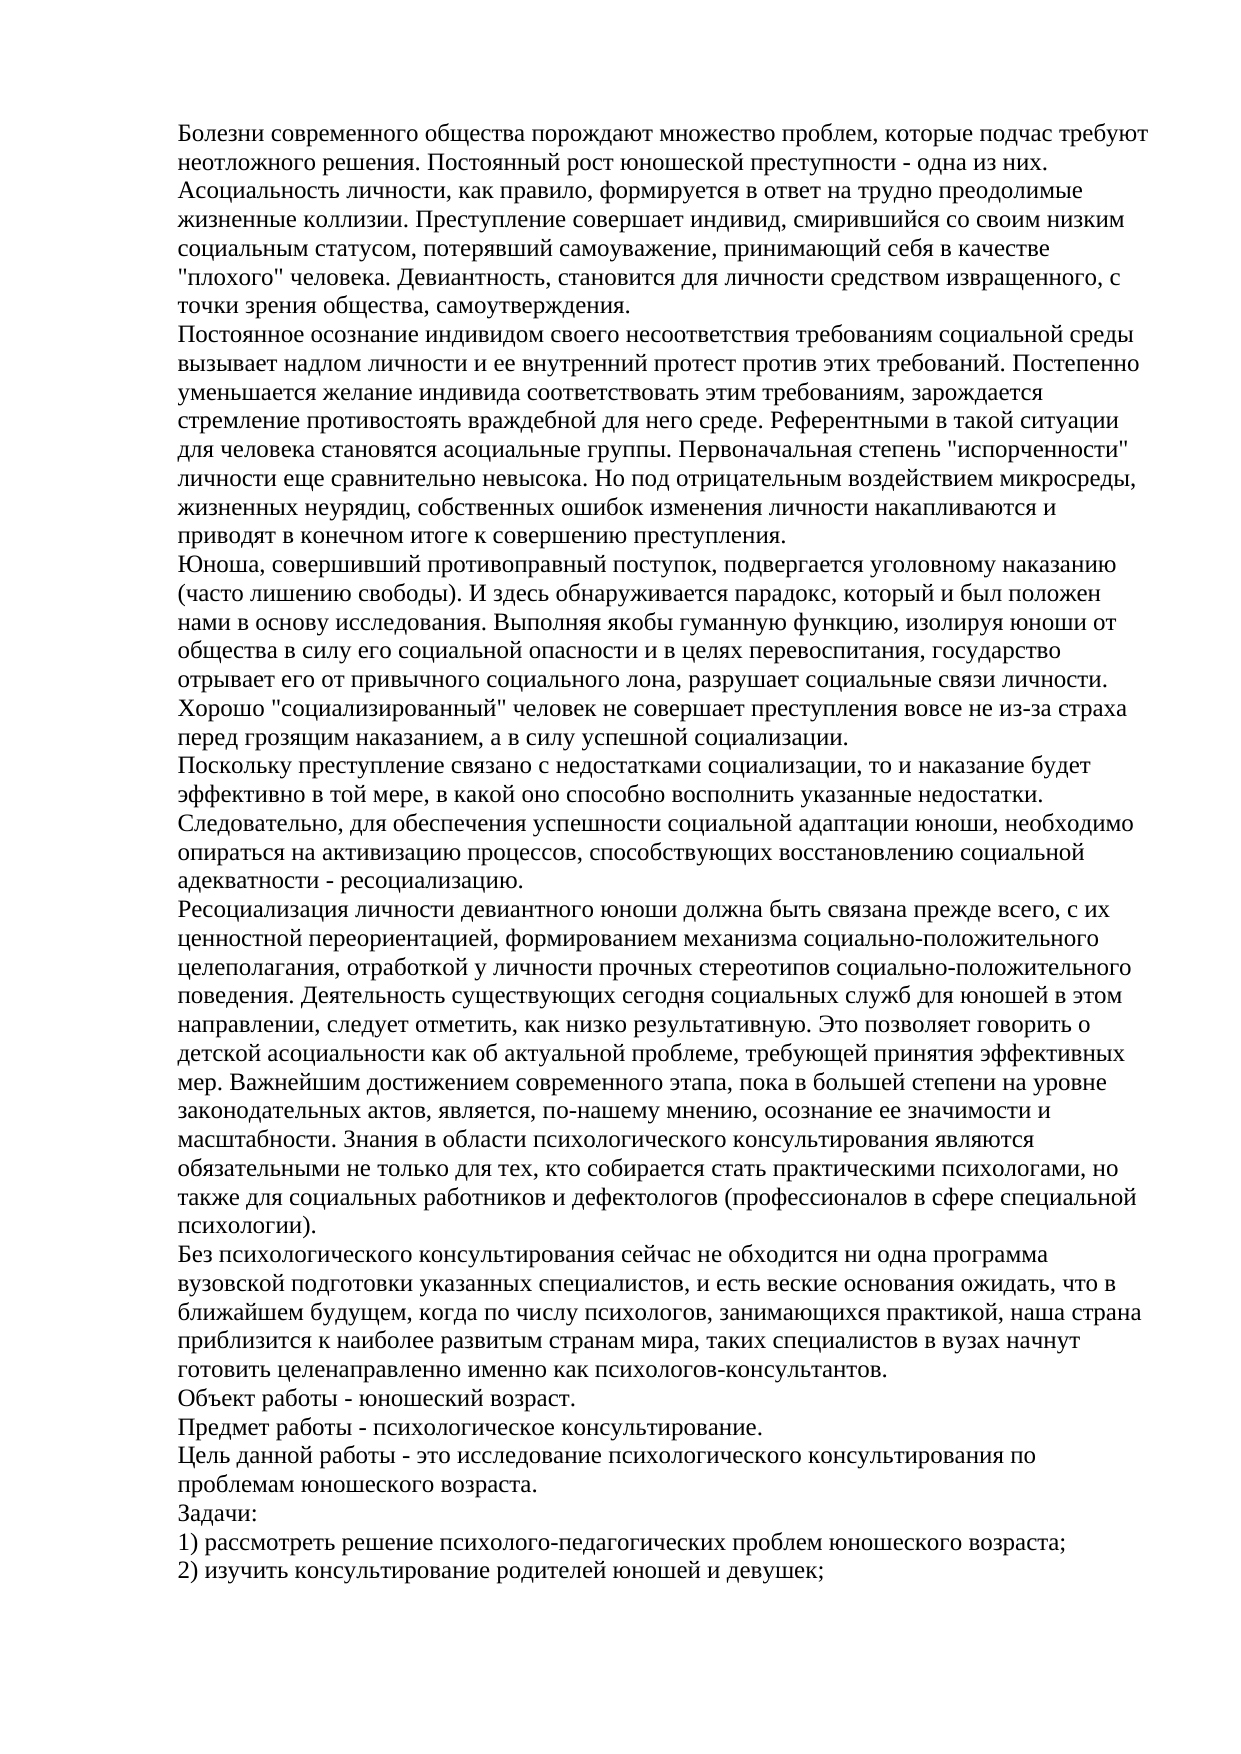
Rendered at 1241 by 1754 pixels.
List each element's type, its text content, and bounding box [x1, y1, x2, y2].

text 1) рассмотреть решение психолого-педагогических проблем юношеского возраста; [177, 1527, 1152, 1556]
text Цель данной работы - это исследование психологического консультирования по проблемам юношеского возраста. [177, 1441, 1152, 1498]
text Объект работы - юношеский возраст. [177, 1383, 1152, 1412]
text Поскольку преступление связано с недостатками социализации, то и наказание будет эффективно в той мере, в какой оно способно восполнить указанные недостатки. Следовательно, для обеспечения успешности социальной адаптации юноши, необходимо опираться на активизацию процессов, способствующих восстановлению социальной адекватности - ресоциализацию. [177, 751, 1152, 894]
text Юноша, совершивший противоправный поступок, подвергается уголовному наказанию (часто лишению свободы). И здесь обнаруживается парадокс, который и был положен нами в основу исследования. Выполняя якобы гуманную функцию, изолируя юноши от общества в силу его социальной опасности и в целях перевоспитания, государство отрывает его от привычного социального лона, разрушает социальные связи личности. Хорошо "социализированный" человек не совершает преступления вовсе не из-за страха перед грозящим наказанием, а в силу успешной социализации. [177, 549, 1152, 751]
text Без психологического консультирования сейчас не обходится ни одна программа вузовской подготовки указанных специалистов, и есть веские основания ожидать, что в ближайшем будущем, когда по числу психологов, занимающихся практикой, наша страна приблизится к наиболее развитым странам мира, таких специалистов в вузах начнут готовить целенаправленно именно как психологов-консультантов. [177, 1239, 1152, 1383]
text Предмет работы - психологическое консультирование. [177, 1412, 1152, 1441]
text Болезни современного общества порождают множество проблем, которые подчас требуют неотложного решения. Постоянный рост юношеской преступности - одна из них. Асоциальность личности, как правило, формируется в ответ на трудно преодолимые жизненные коллизии. Преступление совершает индивид, смирившийся со своим низким социальным статусом, потерявший самоуважение, принимающий себя в качестве "плохого" человека. Девиантность, становится для личности средством извращенного, с точки зрения общества, самоутверждения. [177, 118, 1152, 319]
text Ресоциализация личности девиантного юноши должна быть связана прежде всего, с их ценностной переориентацией, формированием механизма социально-положительного целеполагания, отработкой у личности прочных стереотипов социально-положительного поведения. Деятельность существующих сегодня социальных служб для юношей в этом направлении, следует отметить, как низко результативную. Это позволяет говорить о детской асоциальности как об актуальной проблеме, требующей принятия эффективных мер. Важнейшим достижением современного этапа, пока в большей степени на уровне законодательных актов, является, по-нашему мнению, осознание ее значимости и масштабности. Знания в области психологического консультирования являются обязательными не только для тех, кто собирается стать практическими психологами, но также для социальных работников и дефектологов (профессионалов в сфере специальной психологии). [177, 894, 1152, 1239]
text 2) изучить консультирование родителей юношей и девушек; [177, 1556, 1152, 1584]
text Постоянное осознание индивидом своего несоответствия требованиям социальной среды вызывает надлом личности и ее внутренний протест против этих требований. Постепенно уменьшается желание индивида соответствовать этим требованиям, зарождается стремление противостоять враждебной для него среде. Референтными в такой ситуации для человека становятся асоциальные группы. Первоначальная степень "испорченности" личности еще сравнительно невысока. Но под отрицательным воздействием микросреды, жизненных неурядиц, собственных ошибок изменения личности накапливаются и приводят в конечном итоге к совершению преступления. [177, 319, 1152, 549]
text Задачи: [177, 1498, 1152, 1527]
